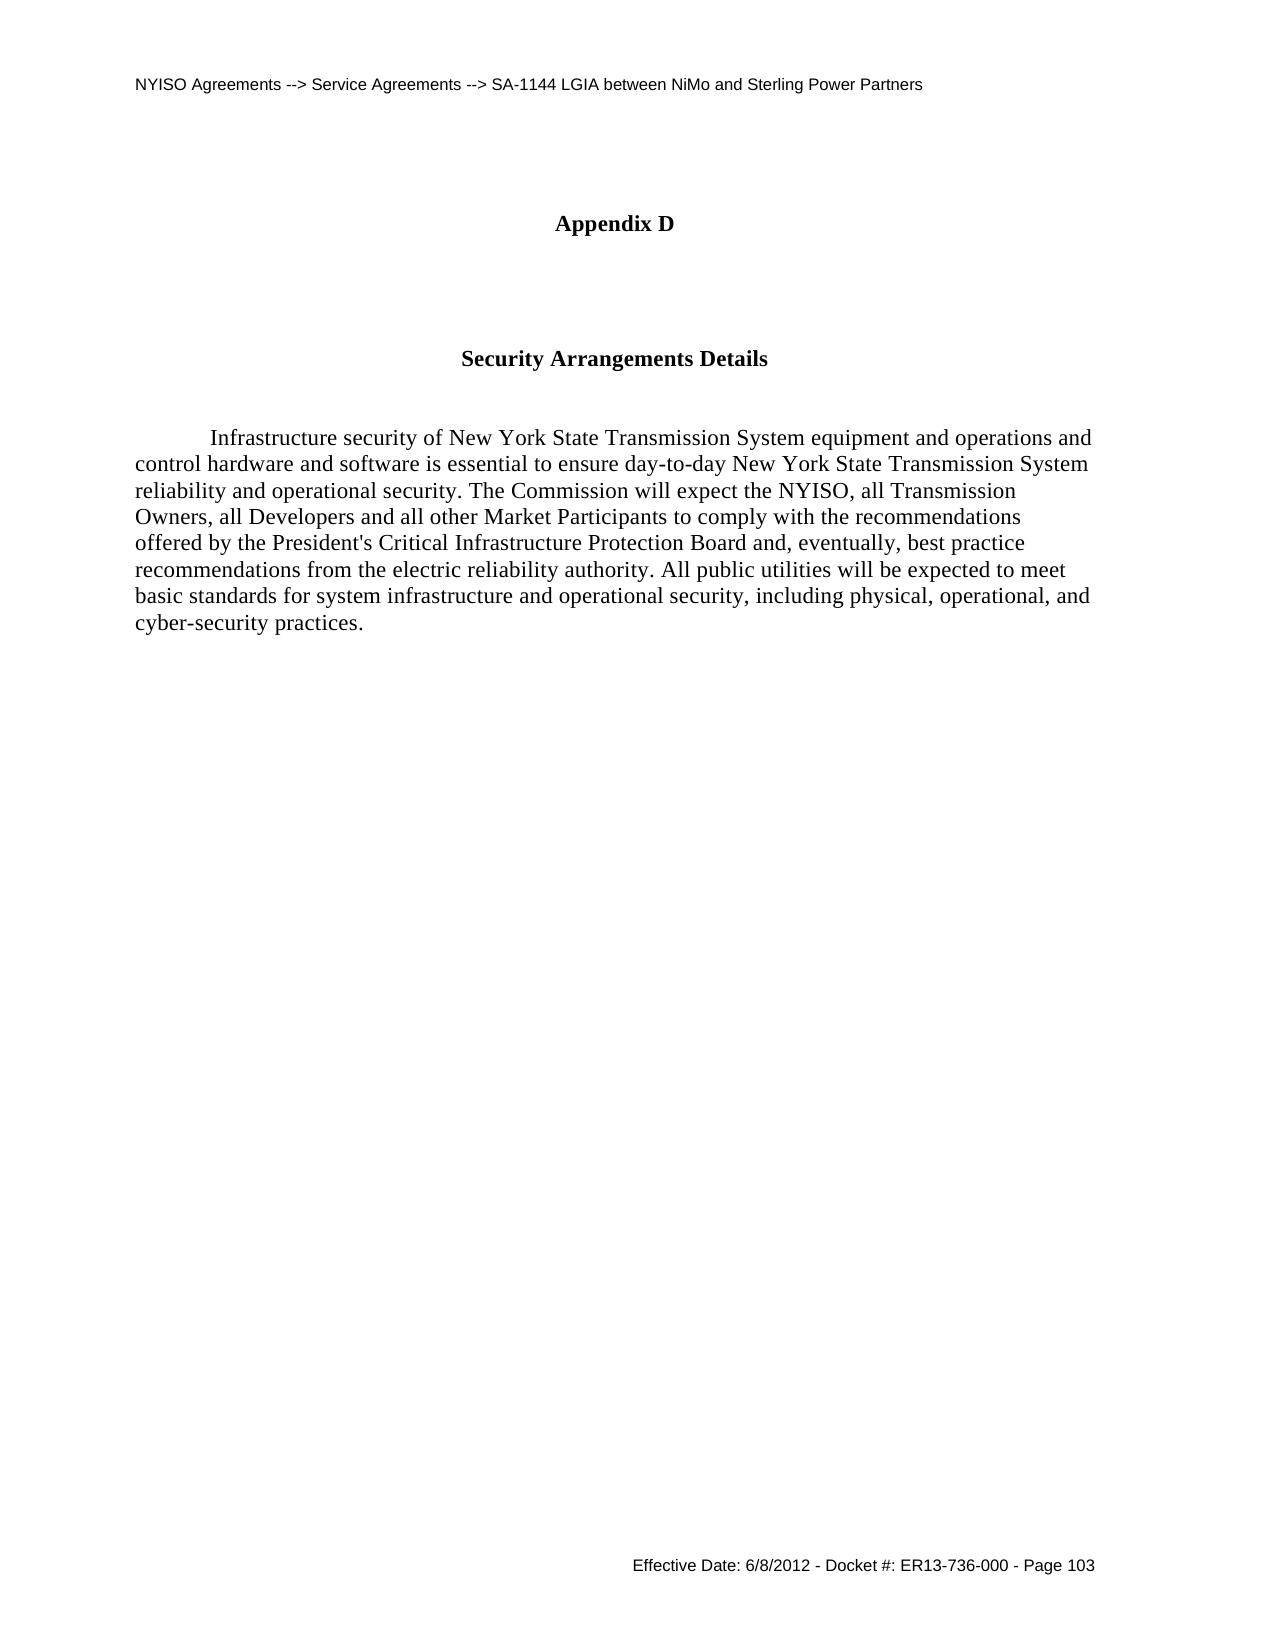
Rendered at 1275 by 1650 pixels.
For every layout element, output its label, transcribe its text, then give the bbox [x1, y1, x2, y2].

text Appendix D Security Arrangements Details [135, 101, 1095, 371]
text Infrastructure security of New York State Transmission System equipment and operations and control hardware and software is essential to ensure day-to-day New York State Transmission System reliability and operational security. The Commission will expect the NYISO, all Transmission Owners, all Developers and all other Market Participants to comply with the recommendations offered by the President's Critical Infrastructure Protection Board and, eventually, best practice recommendations from the electric reliability authority. All public utilities will be expected to meet basic standards for system infrastructure and operational security, including physical, operational, and cyber-security practices. [135, 424, 1095, 635]
